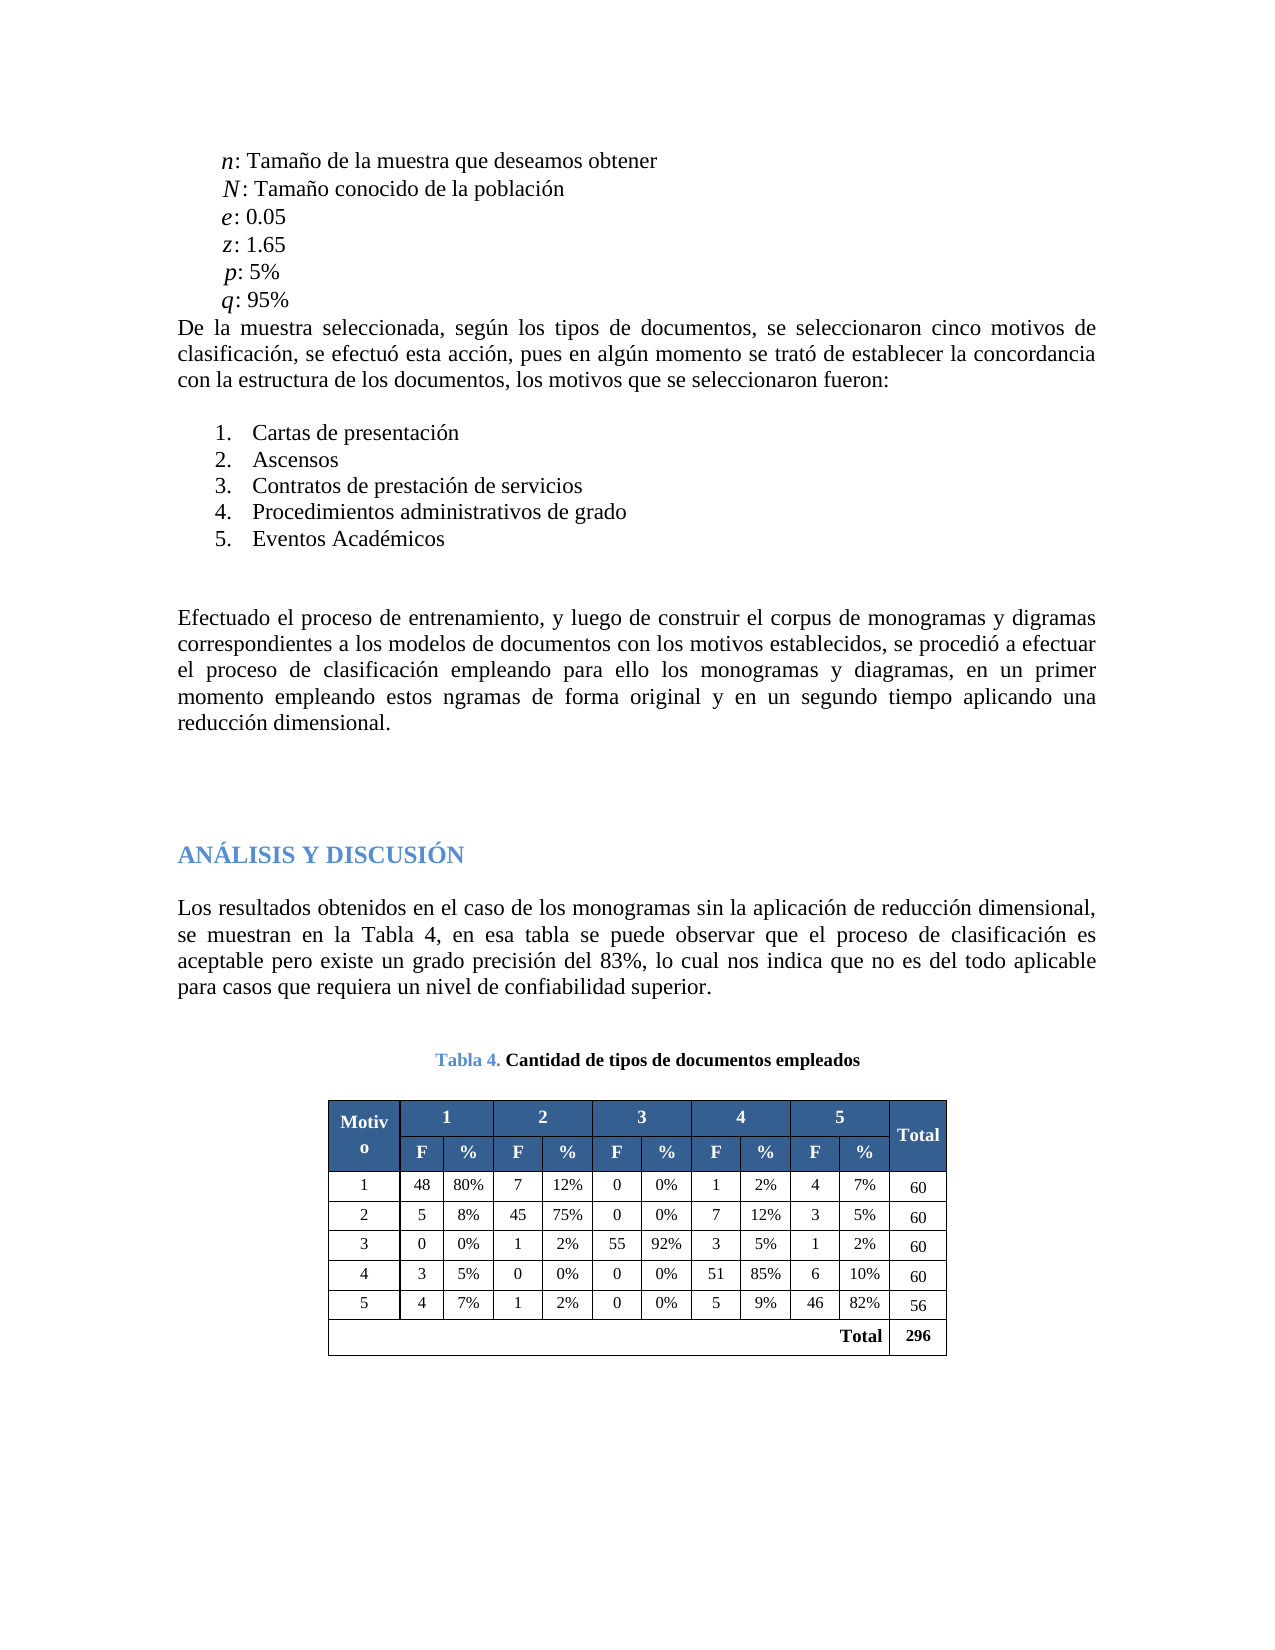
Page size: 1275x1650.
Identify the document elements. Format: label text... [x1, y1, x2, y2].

list Procedimientos administrativos de grado [214, 498, 1098, 525]
table_cell 4 [791, 1172, 839, 1201]
table_cell 92% [642, 1231, 691, 1260]
table_cell % [741, 1137, 790, 1171]
table_cell 0 [401, 1231, 443, 1260]
table_header 1 [401, 1101, 493, 1136]
table_cell % [543, 1137, 592, 1171]
table_cell 48 [401, 1172, 443, 1201]
table_header 5 [791, 1101, 889, 1136]
text : Tamaño de la muestra que deseamos obtener [221, 148, 1098, 175]
table_cell 1 [494, 1231, 542, 1260]
table_cell 0% [642, 1202, 691, 1230]
table_cell 5% [840, 1202, 889, 1230]
table_cell % [444, 1137, 493, 1171]
table_cell 55 [593, 1231, 641, 1260]
text : 95% [221, 286, 1098, 314]
table_cell 1 [329, 1172, 399, 1201]
table_cell 45 [494, 1202, 542, 1230]
text : 5% [221, 258, 1098, 286]
table_cell 0 [593, 1172, 641, 1201]
table_cell 5% [444, 1261, 493, 1289]
table_cell % [642, 1137, 691, 1171]
text : 1.65 [221, 231, 1098, 258]
table_cell 1 [692, 1172, 740, 1201]
table_cell F [692, 1137, 740, 1171]
table_cell 3 [791, 1202, 839, 1230]
table_cell 10% [840, 1261, 889, 1289]
text ANÁLISIS Y DISCUSIÓN [177, 840, 1098, 869]
text Efectuado el proceso de entrenamiento, y luego de construir el corpus de monogramas y digramas correspondientes a los modelos de documentos con los motivos establecidos, se procedió a efectuar el proceso de clasificación empleando para ello los monogramas y diagramas, en un primer momento empleando estos ngramas de forma original y en un segundo tiempo aplicando una reducción dimensional. [177, 604, 1098, 736]
table_cell 0% [543, 1261, 592, 1289]
text Los resultados obtenidos en el caso de los monogramas sin la aplicación de reducción dimensional, se muestran en la Tabla 4, en esa tabla se puede observar que el proceso de clasificación es aceptable pero existe un grado precisión del 83%, lo cual nos indica que no es del todo aplicable para casos que requiera un nivel de confiabilidad superior. [177, 894, 1098, 1000]
table_cell 1 [791, 1231, 839, 1260]
table_cell 5 [329, 1291, 399, 1319]
table_cell 51 [692, 1261, 740, 1289]
table_cell 12% [543, 1172, 592, 1201]
table_cell % [840, 1137, 889, 1171]
table_cell 4 [329, 1261, 399, 1289]
list Cartas de presentación [214, 419, 1098, 446]
table_cell 0% [642, 1261, 691, 1289]
table_cell 0 [593, 1291, 641, 1319]
text : 0.05 [221, 203, 1098, 231]
table_cell 60 [890, 1261, 946, 1289]
table_cell 46 [791, 1291, 839, 1319]
text De la muestra seleccionada, según los tipos de documentos, se seleccionaron cinco motivos de clasificación, se efectuó esta acción, pues en algún momento se trató de establecer la concordancia con la estructura de los documentos, los motivos que se seleccionaron fueron: [177, 314, 1098, 393]
table_header 4 [692, 1101, 790, 1136]
table_cell 2% [543, 1231, 592, 1260]
table_cell 12% [741, 1202, 790, 1230]
table_cell 9% [741, 1291, 790, 1319]
table_cell Total [329, 1320, 889, 1354]
table_cell 3 [401, 1261, 443, 1289]
table_cell 5 [692, 1291, 740, 1319]
table_cell 60 [890, 1172, 946, 1201]
table_cell 7 [692, 1202, 740, 1230]
table_cell 0 [593, 1261, 641, 1289]
table_cell F [791, 1137, 839, 1171]
table_cell 2% [840, 1231, 889, 1260]
table_cell 85% [741, 1261, 790, 1289]
table_cell 5 [401, 1202, 443, 1230]
table_cell 7 [494, 1172, 542, 1201]
table_cell 80% [444, 1172, 493, 1201]
table_cell 82% [840, 1291, 889, 1319]
table_cell 2% [741, 1172, 790, 1201]
table_cell 0% [642, 1291, 691, 1319]
table_cell 7% [840, 1172, 889, 1201]
table_cell F [494, 1137, 542, 1171]
table_cell F [593, 1137, 641, 1171]
table_cell 75% [543, 1202, 592, 1230]
table_cell 60 [890, 1202, 946, 1230]
table_cell F [401, 1137, 443, 1171]
table_cell 3 [692, 1231, 740, 1260]
table_cell 296 [890, 1320, 946, 1354]
list Eventos Académicos [214, 525, 1098, 551]
table_cell 0 [593, 1202, 641, 1230]
table_cell 60 [890, 1231, 946, 1260]
text : Tamaño conocido de la población [221, 175, 1098, 203]
list Contratos de prestación de servicios [214, 472, 1098, 498]
table_header Motivo [329, 1101, 399, 1171]
table_cell 1 [494, 1291, 542, 1319]
table_cell 56 [890, 1291, 946, 1319]
table_header 3 [593, 1101, 691, 1136]
table_cell 0% [444, 1231, 493, 1260]
table_cell 3 [329, 1231, 399, 1260]
table_cell 6 [791, 1261, 839, 1289]
table_cell 2 [329, 1202, 399, 1230]
table_cell 4 [401, 1291, 443, 1319]
table_header 2 [494, 1101, 592, 1136]
list Ascensos [214, 446, 1098, 472]
table_cell 0 [494, 1261, 542, 1289]
table_cell 8% [444, 1202, 493, 1230]
table_cell 5% [741, 1231, 790, 1260]
table_cell 0% [642, 1172, 691, 1201]
table_cell 7% [444, 1291, 493, 1319]
table_cell 2% [543, 1291, 592, 1319]
table_header Total [890, 1101, 946, 1171]
